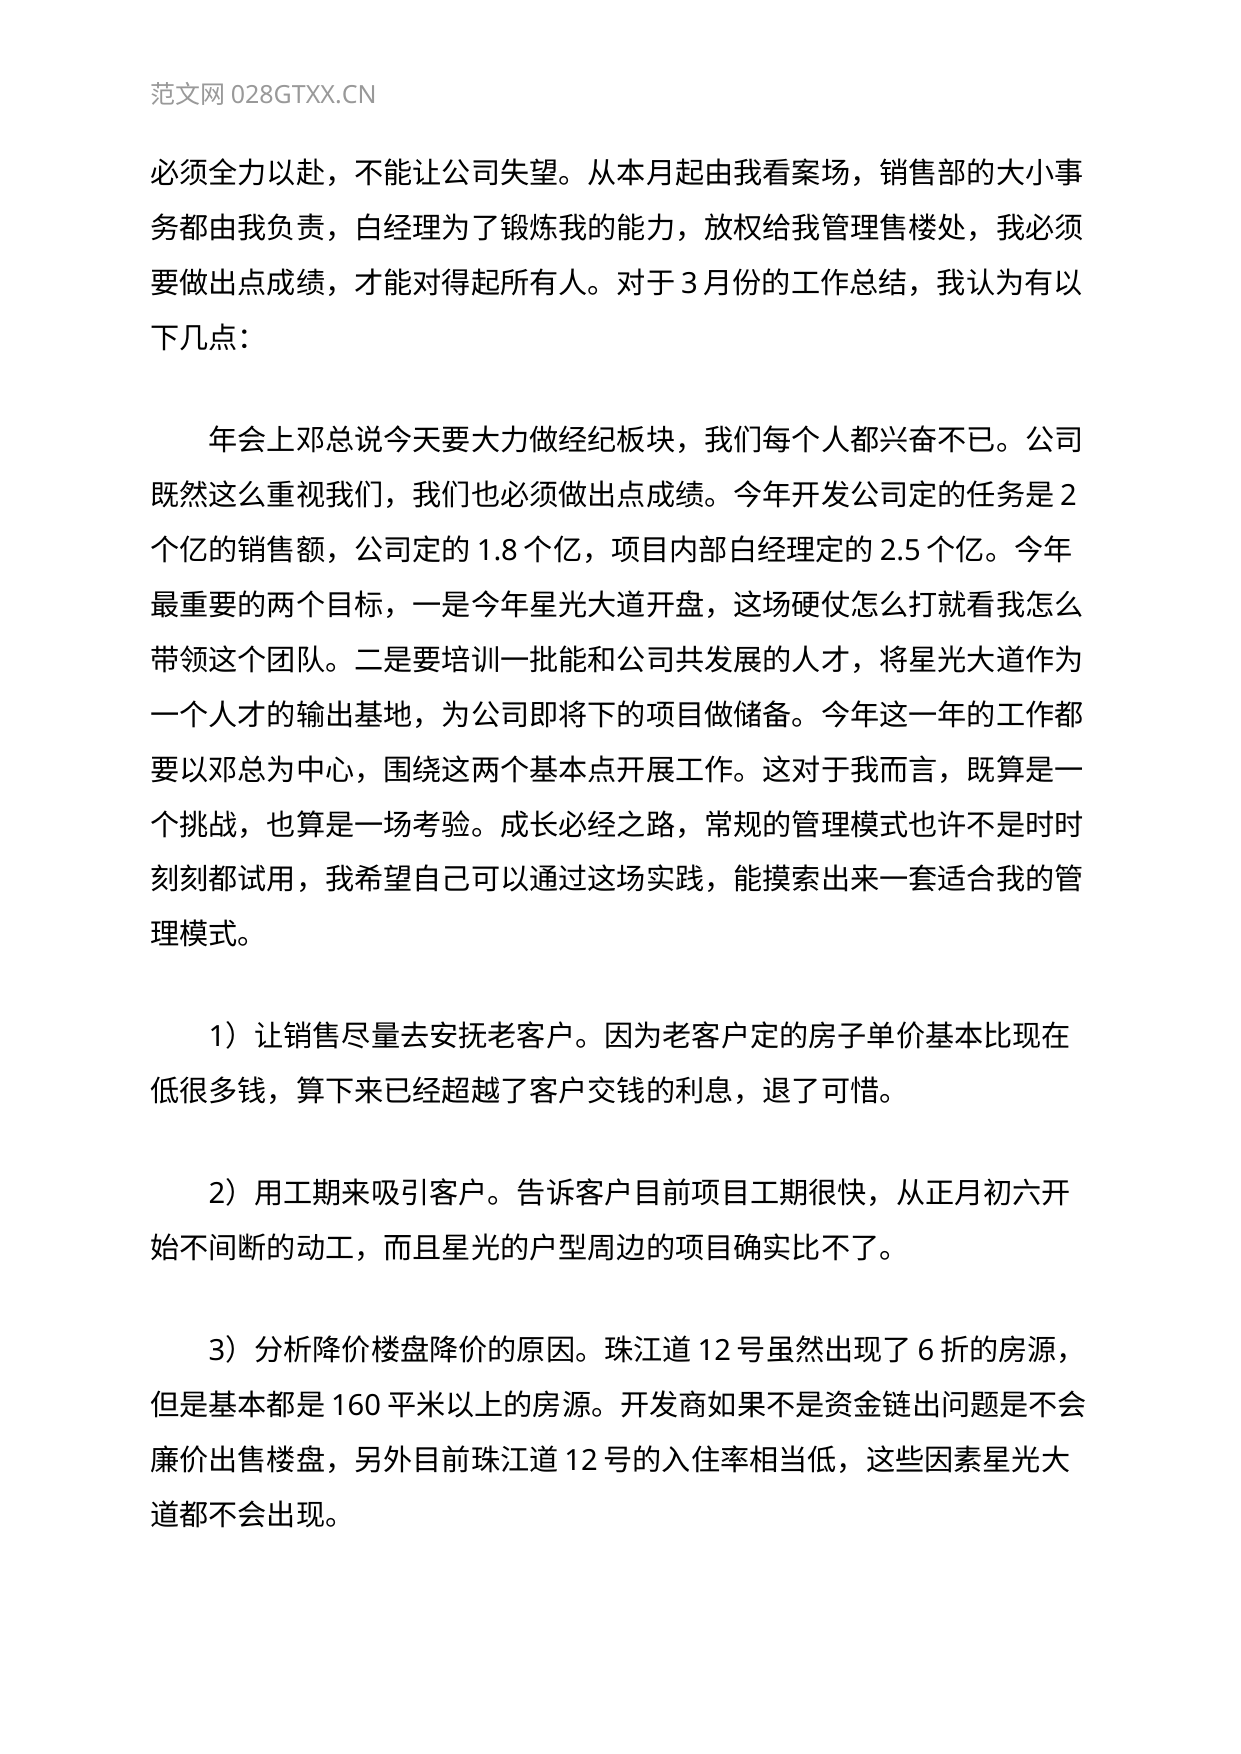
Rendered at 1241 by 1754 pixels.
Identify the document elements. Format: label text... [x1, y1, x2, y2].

text 3）分析降价楼盘降价的原因。珠江道12号虽然出现了6折的房源，但是基本都是160平米以上的房源。开发商如果不是资金链出问题是不会廉价出售楼盘，另外目前珠江道12号的入住率相当低，这些因素星光大道都不会出现。 [150, 1326, 1090, 1533]
text 年会上邓总说今天要大力做经纪板块，我们每个人都兴奋不已。公司既然这么重视我们，我们也必须做出点成绩。今年开发公司定的任务是2个亿的销售额，公司定的1.8个亿，项目内部白经理定的2.5个亿。今年最重要的两个目标，一是今年星光大道开盘，这场硬仗怎么打就看我怎么带领这个团队。二是要培训一批能和公司共发展的人才，将星光大道作为一个人才的输出基地，为公司即将下的项目做储备。今年这一年的工作都要以邓总为中心，围绕这两个基本点开展工作。这对于我而言，既算是一个挑战，也算是一场考验。成长必经之路，常规的管理模式也许不是时时刻刻都试用，我希望自己可以通过这场实践，能摸索出来一套适合我的管理模式。 [150, 417, 1090, 953]
text 1）让销售尽量去安抚老客户。因为老客户定的房子单价基本比现在低很多钱，算下来已经超越了客户交钱的利息，退了可惜。 [150, 1013, 1090, 1110]
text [150, 150, 1090, 357]
text 2）用工期来吸引客户。告诉客户目前项目工期很快，从正月初六开始不间断的动工，而且星光的户型周边的项目确实比不了。 [150, 1169, 1090, 1267]
